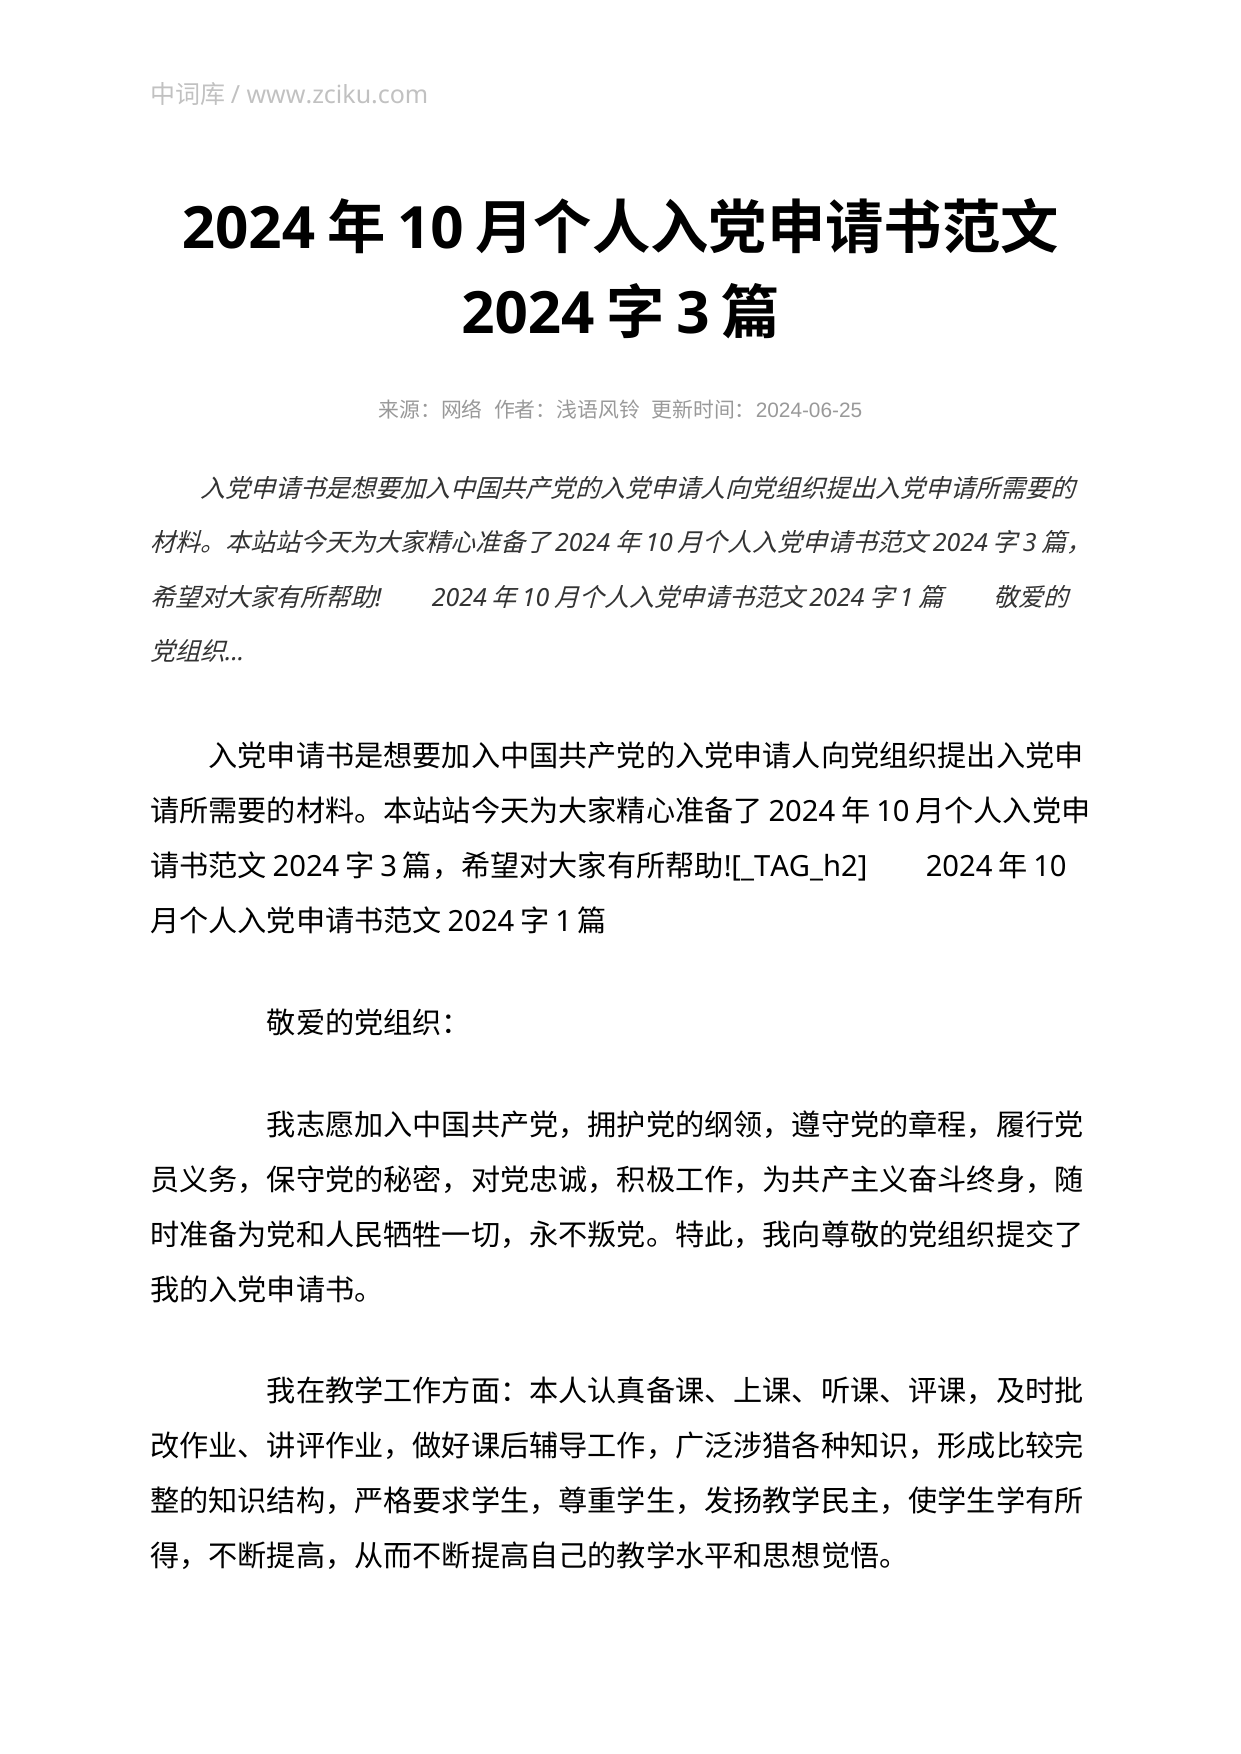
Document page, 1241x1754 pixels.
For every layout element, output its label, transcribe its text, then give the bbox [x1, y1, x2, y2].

text 敬爱的党组织： [150, 1000, 1090, 1042]
text 我志愿加入中国共产党，拥护党的纲领，遵守党的章程，履行党员义务，保守党的秘密，对党忠诚，积极工作，为共产主义奋斗终身，随时准备为党和人民牺牲一切，永不叛党。特此，我向尊敬的党组织提交了我的入党申请书。 [150, 1102, 1090, 1308]
text 我在教学工作方面：本人认真备课、上课、听课、评课，及时批改作业、讲评作业，做好课后辅导工作，广泛涉猎各种知识，形成比较完整的知识结构，严格要求学生，尊重学生，发扬教学民主，使学生学有所得，不断提高，从而不断提高自己的教学水平和思想觉悟。 [150, 1368, 1090, 1575]
text 入党申请书是想要加入中国共产党的入党申请人向党组织提出入党申请所需要的材料。本站站今天为大家精心准备了2024年10月个人入党申请书范文2024字3篇，希望对大家有所帮助![_TAG_h2] 2024年10月个人入党申请书范文2024字1篇 [150, 733, 1090, 940]
text 入党申请书是想要加入中国共产党的入党申请人向党组织提出入党申请所需要的材料。本站站今天为大家精心准备了2024年10月个人入党申请书范文2024字3篇，希望对大家有所帮助! 2024年10月个人入党申请书范文2024字1篇 敬爱的党组织... [150, 468, 1090, 668]
subtitle 2024年10月个人入党申请书范文2024字3篇 [150, 181, 1090, 351]
text 来源：网络 作者：浅语风铃 更新时间：2024-06-25 [150, 398, 1090, 422]
